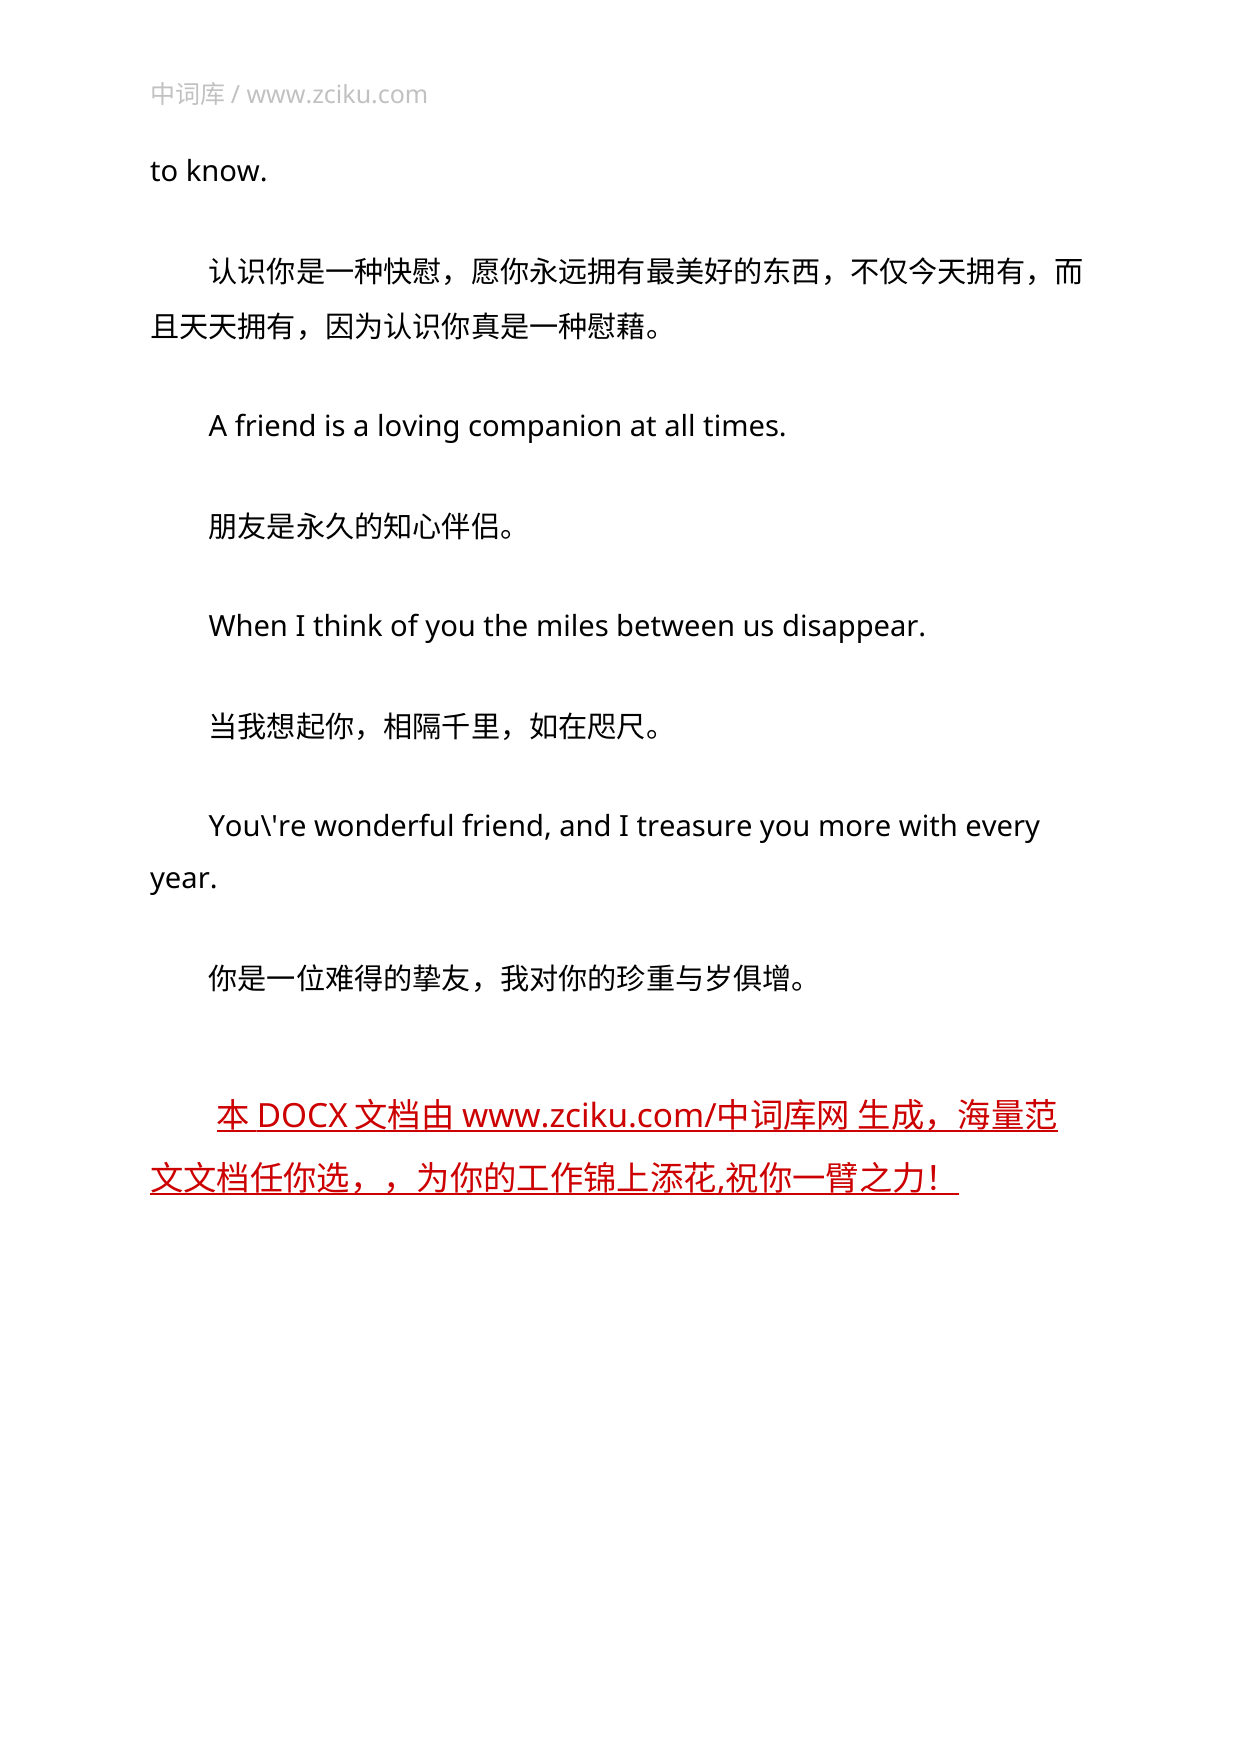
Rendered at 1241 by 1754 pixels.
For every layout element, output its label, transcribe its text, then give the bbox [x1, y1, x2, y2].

text 当我想起你，相隔千里，如在咫尺。 [150, 704, 1090, 746]
text 认识你是一种快慰，愿你永远拥有最美好的东西，不仅今天拥有，而且天天拥有，因为认识你真是一种慰藉。 [150, 248, 1090, 346]
text 本DOCX文档由 www.zciku.com/中词库网 生成，海量范文文档任你选，，为你的工作锦上添花,祝你一臂之力！ [150, 1088, 1090, 1200]
text A friend is a loving companion at all times. [150, 405, 1090, 445]
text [150, 150, 1090, 190]
text 朋友是永久的知心伴侣。 [150, 503, 1090, 546]
text When I think of you the miles between us disappear. [150, 605, 1090, 645]
text You\'re wonderful friend, and I treasure you more with every year. [150, 806, 1090, 897]
text 你是一位难得的挚友，我对你的珍重与岁俱增。 [150, 956, 1090, 998]
